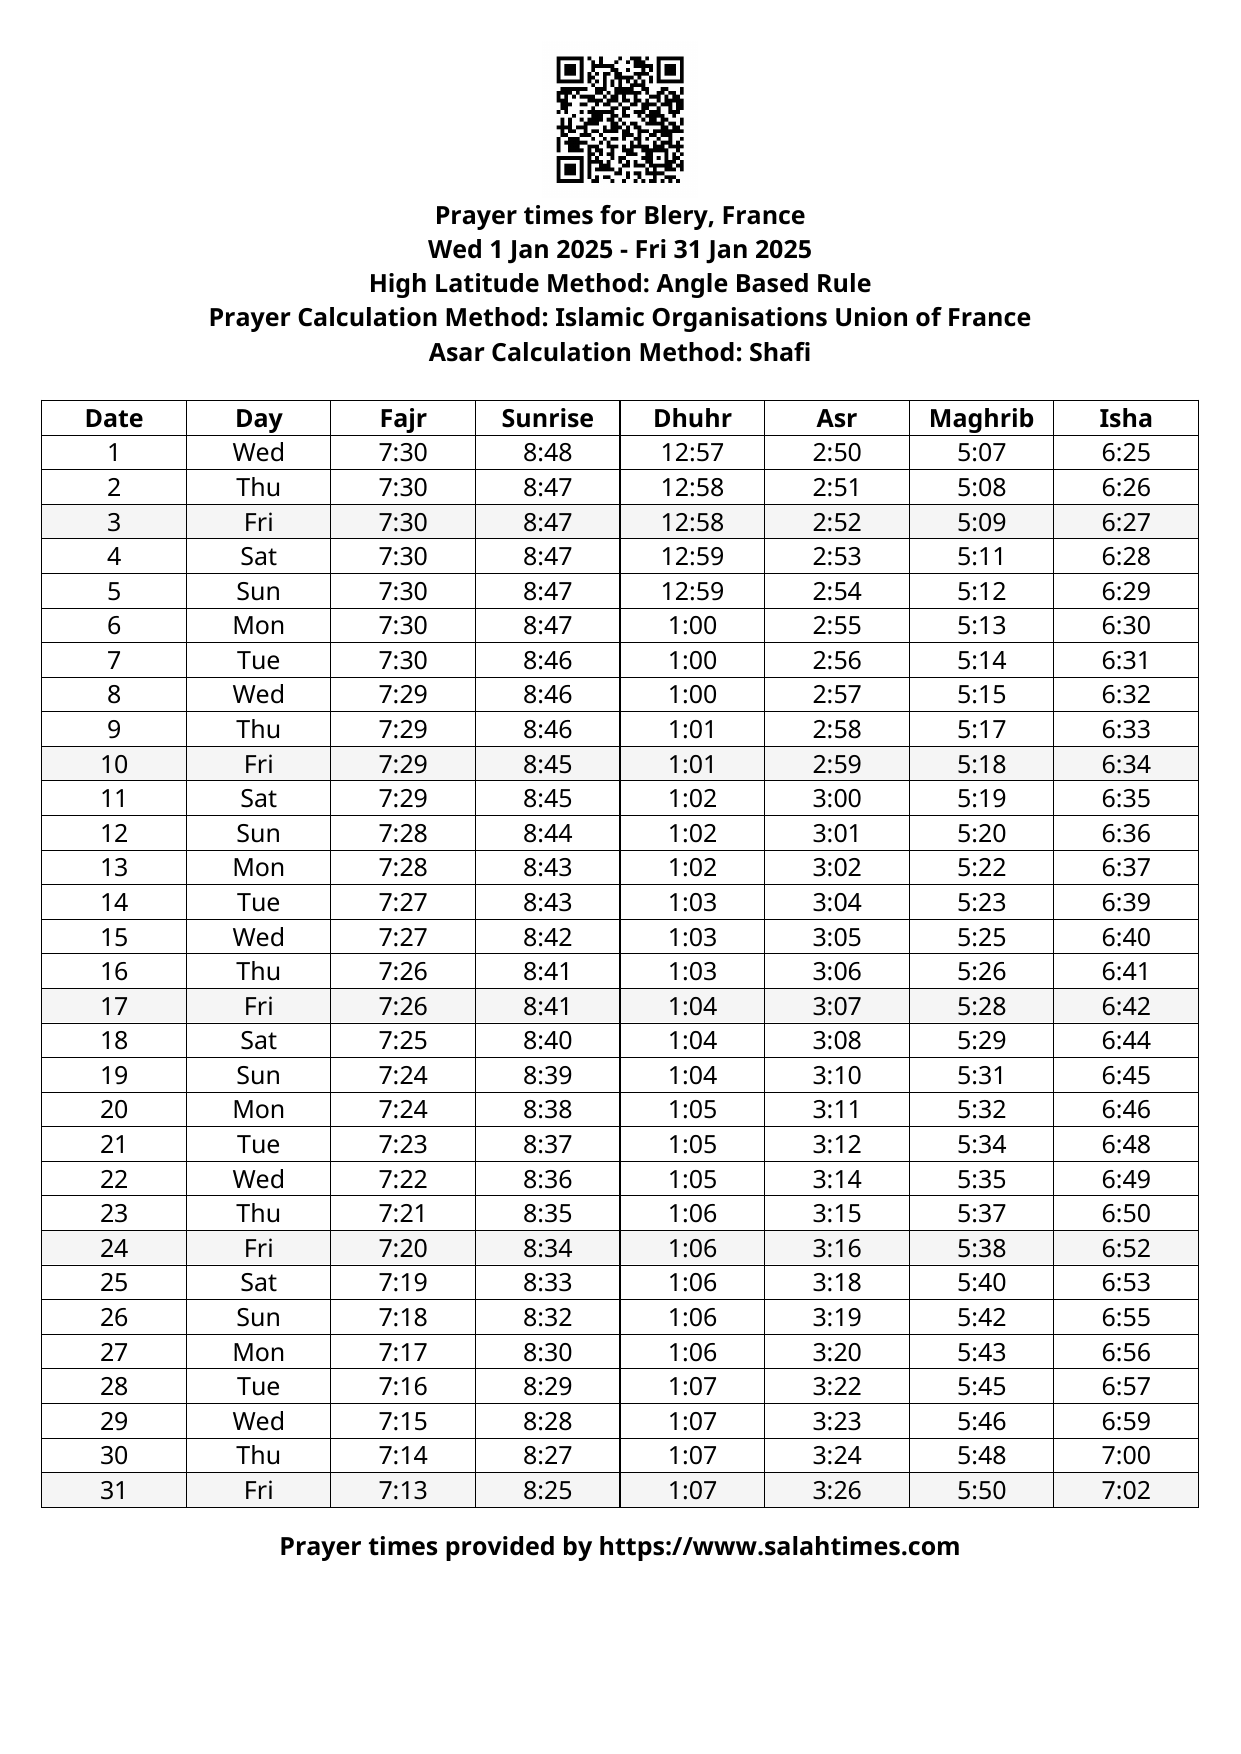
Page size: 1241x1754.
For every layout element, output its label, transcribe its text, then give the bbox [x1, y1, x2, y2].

table_cell 8:41 [476, 989, 619, 1022]
table_cell 8:46 [476, 643, 619, 677]
table_header Maghrib [910, 401, 1053, 434]
table_cell 2:57 [765, 678, 909, 711]
text Wed 1 Jan 2025 - Fri 31 Jan 2025 [42, 232, 1198, 266]
table_cell 3:06 [765, 954, 909, 988]
table_cell 1:06 [621, 1335, 764, 1368]
table_cell 1:06 [621, 1300, 764, 1334]
table_cell 3:04 [765, 885, 909, 919]
table_cell 7:16 [331, 1369, 475, 1403]
table_cell 8:46 [476, 712, 619, 746]
table_cell 8:48 [476, 436, 619, 469]
table_cell 28 [42, 1369, 186, 1403]
table_cell 8:47 [476, 574, 619, 607]
table_cell 5:43 [910, 1335, 1053, 1368]
table_cell 8:32 [476, 1300, 619, 1334]
table_cell 3 [42, 505, 186, 538]
table_cell 8:42 [476, 920, 619, 953]
table_cell 16 [42, 954, 186, 988]
table_cell 6:42 [1054, 989, 1198, 1022]
table_cell 6:57 [1054, 1369, 1198, 1403]
table_cell 8:46 [476, 678, 619, 711]
table_cell 7 [42, 643, 186, 677]
table_cell 7:29 [331, 678, 475, 711]
table_cell 5:40 [910, 1266, 1053, 1299]
table_cell 1:02 [621, 851, 764, 884]
table_cell 5:13 [910, 609, 1053, 642]
table_cell 9 [42, 712, 186, 746]
table_cell 8:37 [476, 1127, 619, 1161]
table_cell 6:48 [1054, 1127, 1198, 1161]
table_cell 7:28 [331, 816, 475, 849]
table_cell 6:29 [1054, 574, 1198, 607]
table_cell 5:14 [910, 643, 1053, 677]
table_cell 15 [42, 920, 186, 953]
table_cell 11 [42, 781, 186, 815]
table_cell 5:17 [910, 712, 1053, 746]
table_cell 5:38 [910, 1231, 1053, 1264]
table_cell 6:59 [1054, 1404, 1198, 1437]
table_cell 6:41 [1054, 954, 1198, 988]
table_cell 4 [42, 539, 186, 573]
table_cell 7:30 [331, 574, 475, 607]
table_cell 1:02 [621, 781, 764, 815]
table_cell Tue [187, 643, 330, 677]
table_cell Tue [187, 1127, 330, 1161]
table_cell 5:28 [910, 989, 1053, 1022]
table_cell 2:55 [765, 609, 909, 642]
table_cell 5:31 [910, 1058, 1053, 1092]
table_cell 5:32 [910, 1093, 1053, 1126]
table_cell 7:29 [331, 747, 475, 780]
table_cell Fri [187, 989, 330, 1022]
table_cell 2:56 [765, 643, 909, 677]
table_cell 8:30 [476, 1335, 619, 1368]
table_cell 25 [42, 1266, 186, 1299]
table_cell Mon [187, 1335, 330, 1368]
table_cell 6:27 [1054, 505, 1198, 538]
table_cell 3:10 [765, 1058, 909, 1092]
table_cell 3:19 [765, 1300, 909, 1334]
table_cell 17 [42, 989, 186, 1022]
table_cell Fri [187, 505, 330, 538]
table_cell 7:19 [331, 1266, 475, 1299]
table_cell 5:50 [910, 1473, 1053, 1507]
table_cell 29 [42, 1404, 186, 1437]
table_cell Thu [187, 470, 330, 504]
table_cell 1:06 [621, 1196, 764, 1230]
table_cell 5:09 [910, 505, 1053, 538]
text Prayer times provided by https://www.salahtimes.com [42, 1528, 1198, 1563]
table_cell 7:22 [331, 1162, 475, 1195]
table_cell 7:20 [331, 1231, 475, 1264]
table_cell Sun [187, 1300, 330, 1334]
table_cell 6:53 [1054, 1266, 1198, 1299]
table_cell Sat [187, 1024, 330, 1057]
table_cell 1:07 [621, 1439, 764, 1472]
table_cell 7:30 [331, 539, 475, 573]
table_cell 2 [42, 470, 186, 504]
table_cell 2:50 [765, 436, 909, 469]
table_cell 7:28 [331, 851, 475, 884]
table_cell 5:25 [910, 920, 1053, 953]
table_cell 8:44 [476, 816, 619, 849]
table_cell 7:27 [331, 920, 475, 953]
table_cell 8:28 [476, 1404, 619, 1437]
table_cell 1:01 [621, 712, 764, 746]
table_cell 7:23 [331, 1127, 475, 1161]
table_cell 2:53 [765, 539, 909, 573]
table_header Asr [765, 401, 909, 434]
table_cell Thu [187, 1439, 330, 1472]
table_cell 6:45 [1054, 1058, 1198, 1092]
table_cell 1:07 [621, 1473, 764, 1507]
table_cell 6:35 [1054, 781, 1198, 815]
table_cell 2:58 [765, 712, 909, 746]
table_cell Wed [187, 678, 330, 711]
table_cell 5:22 [910, 851, 1053, 884]
table_cell 3:07 [765, 989, 909, 1022]
table_cell Thu [187, 1196, 330, 1230]
table_cell Tue [187, 885, 330, 919]
table_header Sunrise [476, 401, 619, 434]
table_cell 8:43 [476, 885, 619, 919]
text Prayer times for Blery, France [42, 198, 1198, 232]
table_cell 7:24 [331, 1058, 475, 1092]
table_cell 8:35 [476, 1196, 619, 1230]
table_cell 3:23 [765, 1404, 909, 1437]
table_cell 7:26 [331, 954, 475, 988]
table_cell Fri [187, 1473, 330, 1507]
table_cell 2:54 [765, 574, 909, 607]
table_cell Sun [187, 1058, 330, 1092]
table_cell 7:14 [331, 1439, 475, 1472]
table_cell Wed [187, 920, 330, 953]
table_cell 30 [42, 1439, 186, 1472]
table_cell 5:35 [910, 1162, 1053, 1195]
table_cell 1:03 [621, 885, 764, 919]
table_header Dhuhr [621, 401, 764, 434]
table_cell 3:00 [765, 781, 909, 815]
table_cell 5:46 [910, 1404, 1053, 1437]
table_cell 3:20 [765, 1335, 909, 1368]
table_header Fajr [331, 401, 475, 434]
table_cell 7:30 [331, 609, 475, 642]
table_cell 3:18 [765, 1266, 909, 1299]
table_cell 1:02 [621, 816, 764, 849]
table_cell 20 [42, 1093, 186, 1126]
table_cell Sat [187, 539, 330, 573]
table_cell 1:00 [621, 643, 764, 677]
table_cell 8:41 [476, 954, 619, 988]
table_cell Fri [187, 1231, 330, 1264]
table_cell 6:34 [1054, 747, 1198, 780]
table_cell 6:37 [1054, 851, 1198, 884]
table_cell 7:27 [331, 885, 475, 919]
table_cell Thu [187, 712, 330, 746]
table_cell 8 [42, 678, 186, 711]
table_cell 7:25 [331, 1024, 475, 1057]
table_cell 1:07 [621, 1369, 764, 1403]
table_cell 6:32 [1054, 678, 1198, 711]
table_cell 7:13 [331, 1473, 475, 1507]
table_cell 23 [42, 1196, 186, 1230]
table_cell Mon [187, 609, 330, 642]
table_cell 6:56 [1054, 1335, 1198, 1368]
table_cell 1:04 [621, 1058, 764, 1092]
table_cell Fri [187, 747, 330, 780]
table_cell Thu [187, 954, 330, 988]
table_cell 5 [42, 574, 186, 607]
table_cell 6:36 [1054, 816, 1198, 849]
table_cell 7:00 [1054, 1439, 1198, 1472]
table_cell 12:58 [621, 505, 764, 538]
table_cell 8:47 [476, 470, 619, 504]
table_cell 12:57 [621, 436, 764, 469]
text Asar Calculation Method: Shafi [42, 334, 1198, 368]
table_cell 6:30 [1054, 609, 1198, 642]
table_cell 1:00 [621, 609, 764, 642]
table_cell 31 [42, 1473, 186, 1507]
table_cell 6:25 [1054, 436, 1198, 469]
table_cell 7:17 [331, 1335, 475, 1368]
table_cell Wed [187, 436, 330, 469]
table_cell 5:42 [910, 1300, 1053, 1334]
table_cell 7:26 [331, 989, 475, 1022]
table_cell 2:52 [765, 505, 909, 538]
table_cell 5:48 [910, 1439, 1053, 1472]
table_cell 2:59 [765, 747, 909, 780]
table_cell 10 [42, 747, 186, 780]
table_cell Sat [187, 781, 330, 815]
text High Latitude Method: Angle Based Rule [42, 266, 1198, 300]
table_cell 3:24 [765, 1439, 909, 1472]
table_cell 6:28 [1054, 539, 1198, 573]
table_cell 12 [42, 816, 186, 849]
table_cell 5:11 [910, 539, 1053, 573]
table_cell 14 [42, 885, 186, 919]
table_cell Sun [187, 574, 330, 607]
table_cell 1:05 [621, 1127, 764, 1161]
table_cell 5:34 [910, 1127, 1053, 1161]
table_cell 24 [42, 1231, 186, 1264]
table_cell 3:02 [765, 851, 909, 884]
table_cell 21 [42, 1127, 186, 1161]
table_cell 6:44 [1054, 1024, 1198, 1057]
table_cell 19 [42, 1058, 186, 1092]
table_cell 7:30 [331, 643, 475, 677]
table_cell 3:16 [765, 1231, 909, 1264]
table_cell 3:08 [765, 1024, 909, 1057]
table_cell 5:12 [910, 574, 1053, 607]
table_cell Mon [187, 851, 330, 884]
table_cell 18 [42, 1024, 186, 1057]
table_cell 5:45 [910, 1369, 1053, 1403]
table_cell 8:45 [476, 747, 619, 780]
table_cell 5:18 [910, 747, 1053, 780]
table_cell 8:25 [476, 1473, 619, 1507]
table_cell 1:05 [621, 1162, 764, 1195]
table_cell 1:06 [621, 1231, 764, 1264]
table_cell 6:52 [1054, 1231, 1198, 1264]
table_cell 7:30 [331, 436, 475, 469]
table_cell 5:08 [910, 470, 1053, 504]
table_cell Wed [187, 1162, 330, 1195]
text Prayer Calculation Method: Islamic Organisations Union of France [42, 300, 1198, 334]
picture [542, 41, 699, 198]
table_cell 13 [42, 851, 186, 884]
table_cell 6:31 [1054, 643, 1198, 677]
table_cell 8:29 [476, 1369, 619, 1403]
table_cell 8:43 [476, 851, 619, 884]
table_cell 6:55 [1054, 1300, 1198, 1334]
table_cell 8:34 [476, 1231, 619, 1264]
table_header Day [187, 401, 330, 434]
table_cell 6:33 [1054, 712, 1198, 746]
table_cell 5:29 [910, 1024, 1053, 1057]
table_cell 8:47 [476, 609, 619, 642]
table_cell 1:03 [621, 920, 764, 953]
table_cell Mon [187, 1093, 330, 1126]
table_cell 1:04 [621, 989, 764, 1022]
table_cell 7:18 [331, 1300, 475, 1334]
table_cell 1:06 [621, 1266, 764, 1299]
table_cell 27 [42, 1335, 186, 1368]
table_cell 12:58 [621, 470, 764, 504]
table_cell 1:00 [621, 678, 764, 711]
table_cell 6:40 [1054, 920, 1198, 953]
table_cell 22 [42, 1162, 186, 1195]
table_cell 3:01 [765, 816, 909, 849]
table_cell 7:30 [331, 470, 475, 504]
table_cell 3:22 [765, 1369, 909, 1403]
table_cell 8:47 [476, 539, 619, 573]
table_cell 1:01 [621, 747, 764, 780]
table_cell 8:45 [476, 781, 619, 815]
table_cell 1:03 [621, 954, 764, 988]
table_cell 7:02 [1054, 1473, 1198, 1507]
table_cell Wed [187, 1404, 330, 1437]
table_cell Tue [187, 1369, 330, 1403]
table_cell 3:11 [765, 1093, 909, 1126]
table_cell 8:47 [476, 505, 619, 538]
table_header Date [42, 401, 186, 434]
table_cell 7:29 [331, 712, 475, 746]
table_cell 8:38 [476, 1093, 619, 1126]
table_cell 5:37 [910, 1196, 1053, 1230]
table_cell 7:30 [331, 505, 475, 538]
table_cell 6:46 [1054, 1093, 1198, 1126]
table_cell 2:51 [765, 470, 909, 504]
table_cell 12:59 [621, 539, 764, 573]
table_cell 1:07 [621, 1404, 764, 1437]
table_cell 1:05 [621, 1093, 764, 1126]
table_cell 6:39 [1054, 885, 1198, 919]
table_cell 6:49 [1054, 1162, 1198, 1195]
table_cell 5:26 [910, 954, 1053, 988]
table_cell 26 [42, 1300, 186, 1334]
table_cell 5:19 [910, 781, 1053, 815]
table_cell 6 [42, 609, 186, 642]
table_cell 5:15 [910, 678, 1053, 711]
table_cell 3:12 [765, 1127, 909, 1161]
table_cell 12:59 [621, 574, 764, 607]
table_cell 1:04 [621, 1024, 764, 1057]
table_cell 5:07 [910, 436, 1053, 469]
table_cell 6:26 [1054, 470, 1198, 504]
table_header Isha [1054, 401, 1198, 434]
table_cell 8:33 [476, 1266, 619, 1299]
table_cell 8:39 [476, 1058, 619, 1092]
table_cell Sat [187, 1266, 330, 1299]
table_cell 7:24 [331, 1093, 475, 1126]
table_cell 7:21 [331, 1196, 475, 1230]
table_cell 1 [42, 436, 186, 469]
table_cell Sun [187, 816, 330, 849]
table_cell 7:15 [331, 1404, 475, 1437]
table_cell 6:50 [1054, 1196, 1198, 1230]
table_cell 3:15 [765, 1196, 909, 1230]
table_cell 5:20 [910, 816, 1053, 849]
table_cell 3:14 [765, 1162, 909, 1195]
table_cell 3:05 [765, 920, 909, 953]
table_cell 8:40 [476, 1024, 619, 1057]
table_cell 5:23 [910, 885, 1053, 919]
table_cell 8:27 [476, 1439, 619, 1472]
table_cell 3:26 [765, 1473, 909, 1507]
table_cell 7:29 [331, 781, 475, 815]
table_cell 8:36 [476, 1162, 619, 1195]
